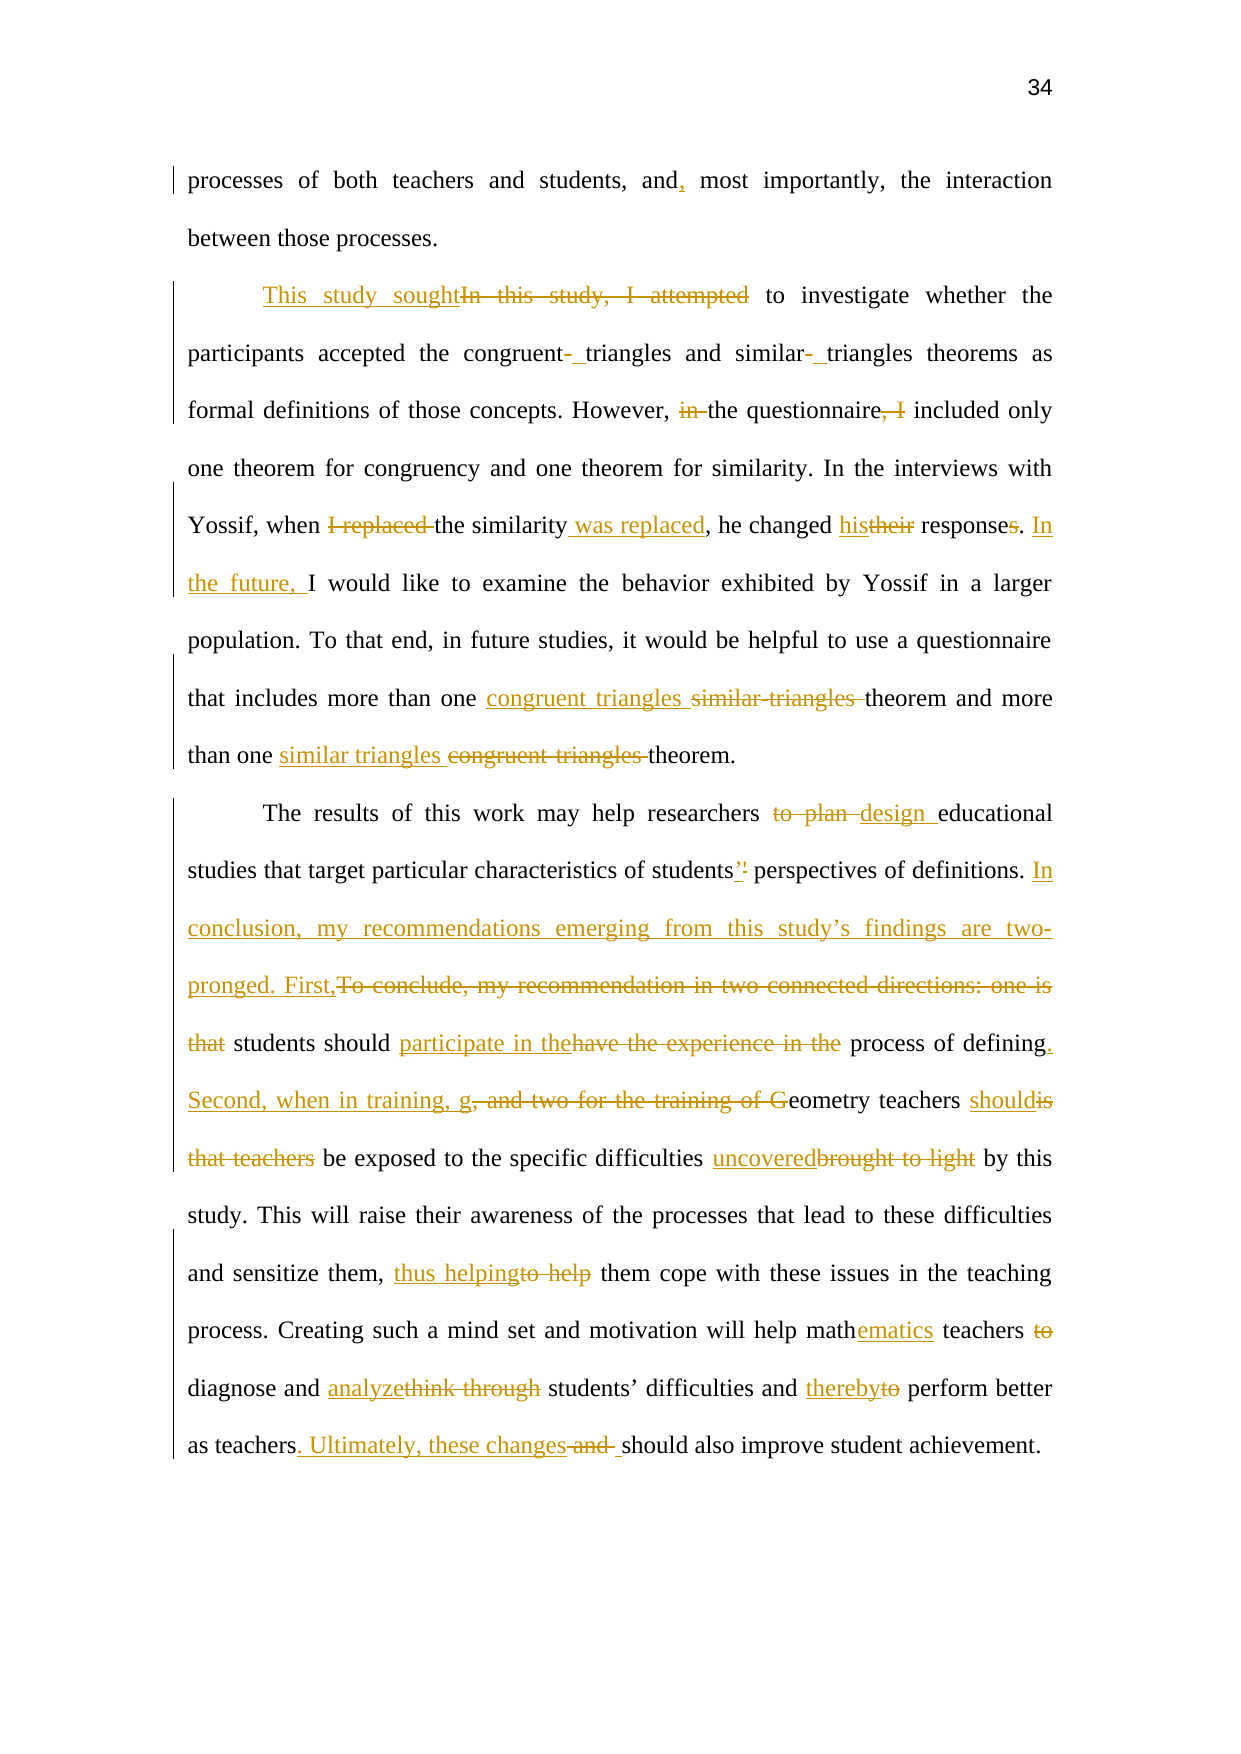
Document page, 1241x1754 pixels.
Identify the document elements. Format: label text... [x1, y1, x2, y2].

text The results of this work may help researchers educational studies that target particular characteristics of students perspectives of definitions. students should process of definingeometry teachers be exposed to the specific difficulties by this study. This will raise their awareness of the processes that lead to these difficulties and sensitize them, them cope with these issues in the teaching process. Creating such a mind set and motivation will help math teachers diagnose and students’ difficulties and perform better as teachersshould also improve student achievement. [187, 798, 1053, 938]
text to investigate whether the participants accepted the congruenttriangles and similartriangles theorems as formal definitions of those concepts. However, the questionnaire included only one theorem for congruency and one theorem for similarity. In the interviews with Yossif, when the similarity, he changed response. I would like to examine the behavior exhibited by Yossif in a larger population. To that end, in future studies, it would be helpful to use a questionnaire that includes more than one theorem and more than one theorem. [187, 281, 1053, 769]
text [187, 166, 1053, 252]
text The results of this work may help researchers educational studies that target particular characteristics of students perspectives of definitions. students should process of definingeometry teachers be exposed to the specific difficulties by this study. This will raise their awareness of the processes that lead to these difficulties and sensitize them, them cope with these issues in the teaching process. Creating such a mind set and motivation will help math teachers diagnose and students’ difficulties and perform better as teachersshould also improve student achievement. [187, 939, 1053, 1459]
